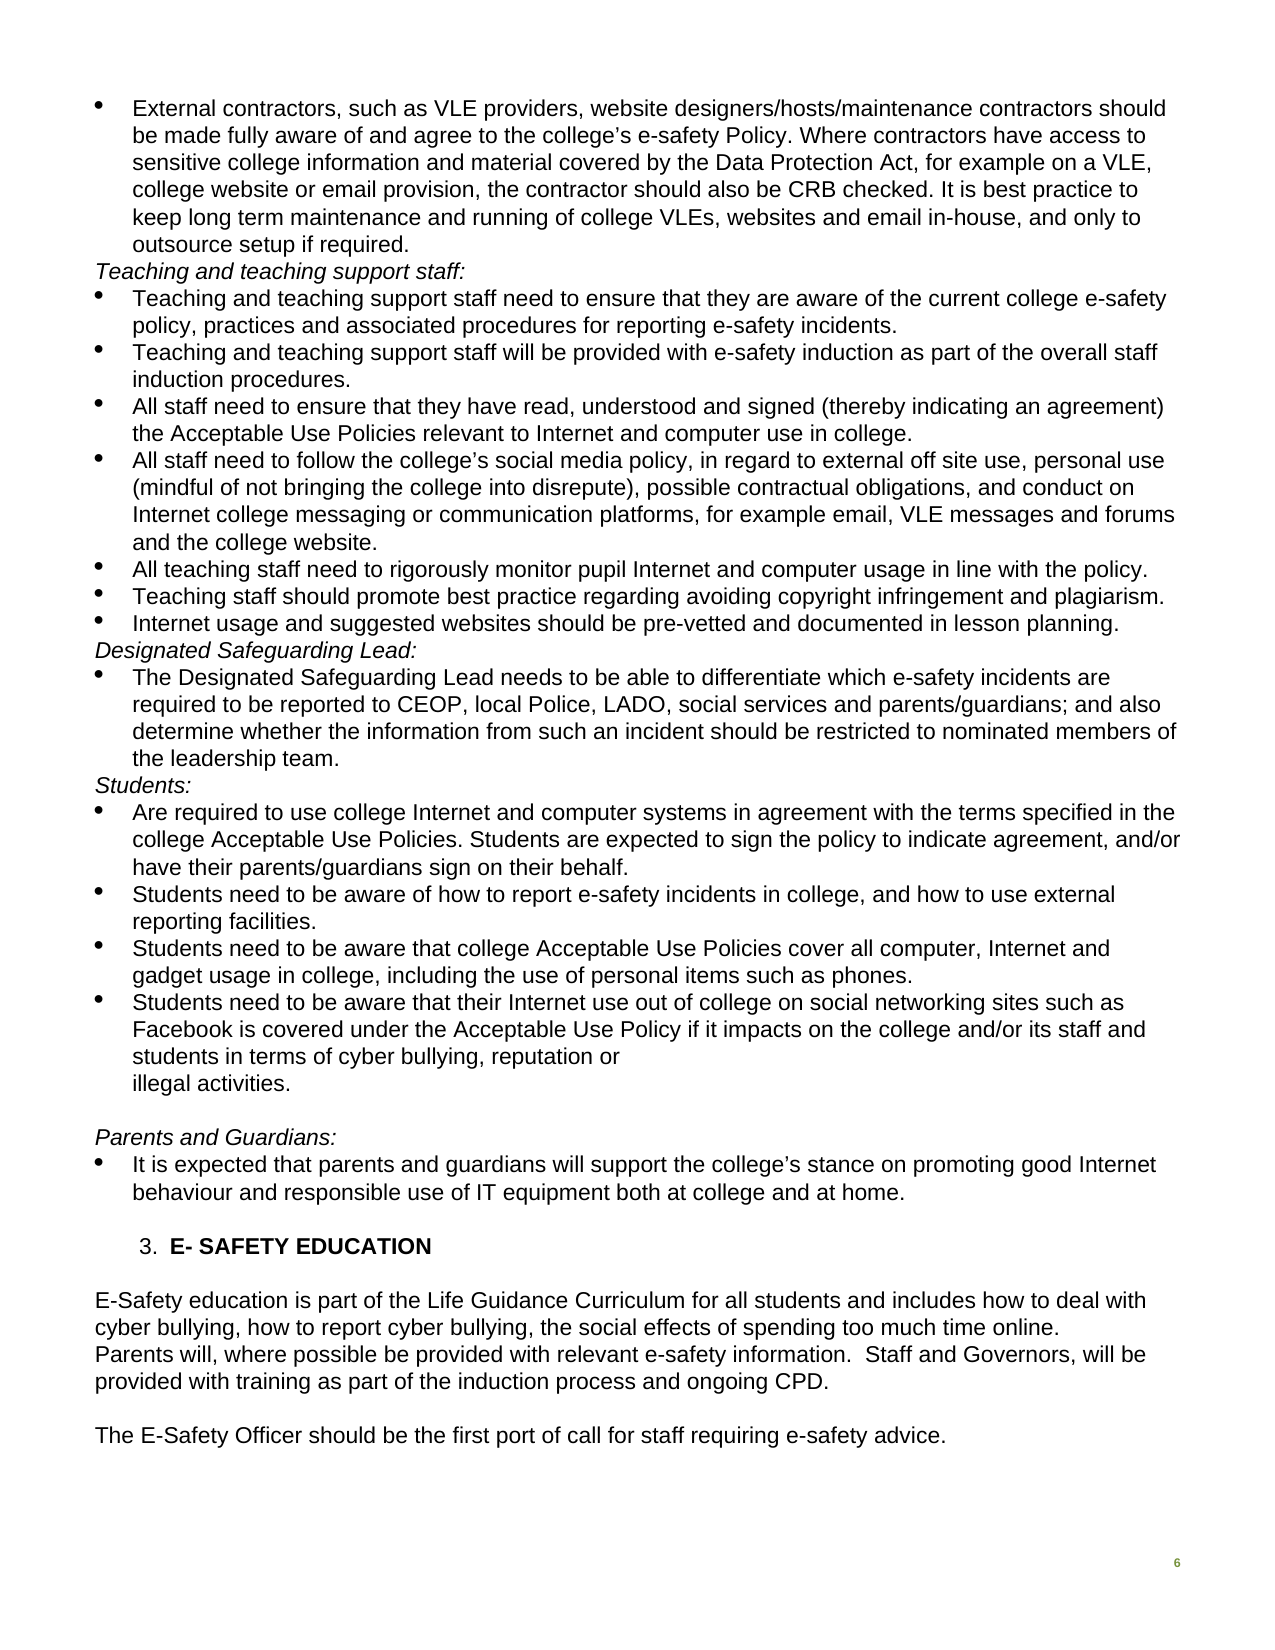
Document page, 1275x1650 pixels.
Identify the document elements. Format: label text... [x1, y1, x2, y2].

text Parents will, where possible be provided with relevant e-safety information. Staff and Governors, will be provided with training as part of the induction process and ongoing CPD. [94, 1340, 1181, 1394]
list All staff need to follow the college’s social media policy, in regard to external off site use, personal use (mindful of not bringing the college into disrepute), possible contractual obligations, and conduct on Internet college messaging or communication platforms, for example email, VLE messages and forums and the college website. [94, 447, 1181, 555]
list Students need to be aware that college Acceptable Use Policies cover all computer, Internet and gadget usage in college, including the use of personal items such as phones. [94, 934, 1181, 988]
list E- SAFETY EDUCATION E-Safety education is part of the Life Guidance Curriculum for all students and includes how to deal with cyber bullying, how to report cyber bullying, the social effects of spending too much time online. [94, 1232, 1181, 1340]
list Are required to use college Internet and computer systems in agreement with the terms specified in the college Acceptable Use Policies. Students are expected to sign the policy to indicate agreement, and/or have their parents/guardians sign on their behalf. [94, 799, 1181, 880]
list Students need to be aware that their Internet use out of college on social networking sites such as Facebook is covered under the Acceptable Use Policy if it impacts on the college and/or its staff and students in terms of cyber bullying, reputation or illegal activities. [94, 988, 1181, 1097]
list It is expected that parents and guardians will support the college’s stance on promoting good Internet behaviour and responsible use of IT equipment both at college and at home. [94, 1151, 1181, 1205]
text Teaching and teaching support staff: [94, 257, 1181, 284]
list All teaching staff need to rigorously monitor pupil Internet and computer usage in line with the policy. [94, 555, 1181, 582]
list Teaching and teaching support staff need to ensure that they are aware of the current college e-safety policy, practices and associated procedures for reporting e-safety incidents. [94, 284, 1181, 338]
text Students: [94, 772, 1181, 799]
list External contractors, such as VLE providers, website designers/hosts/maintenance contractors should be made fully aware of and agree to the college’s e-safety Policy. Where contractors have access to sensitive college information and material covered by the Data Protection Act, for example on a VLE, college website or email provision, the contractor should also be CRB checked. It is best practice to keep long term maintenance and running of college VLEs, websites and email in-house, and only to outsource setup if required. [94, 94, 1181, 257]
text Designated Safeguarding Lead: [94, 636, 1181, 663]
list All staff need to ensure that they have read, understood and signed (thereby indicating an agreement) the Acceptable Use Policies relevant to Internet and computer use in college. [94, 392, 1181, 447]
text Parents and Guardians: [94, 1124, 1181, 1151]
list Internet usage and suggested websites should be pre-vetted and documented in lesson planning. [94, 609, 1181, 636]
list Teaching staff should promote best practice regarding avoiding copyright infringement and plagiarism. [94, 582, 1181, 609]
text The E-Safety Officer should be the first port of call for staff requiring e-safety advice. [94, 1394, 1181, 1477]
list The Designated Safeguarding Lead needs to be able to differentiate which e-safety incidents are required to be reported to CEOP, local Police, LADO, social services and parents/guardians; and also determine whether the information from such an incident should be restricted to nominated members of the leadership team. [94, 663, 1181, 772]
list Students need to be aware of how to report e-safety incidents in college, and how to use external reporting facilities. [94, 880, 1181, 934]
list Teaching and teaching support staff will be provided with e-safety induction as part of the overall staff induction procedures. [94, 338, 1181, 392]
